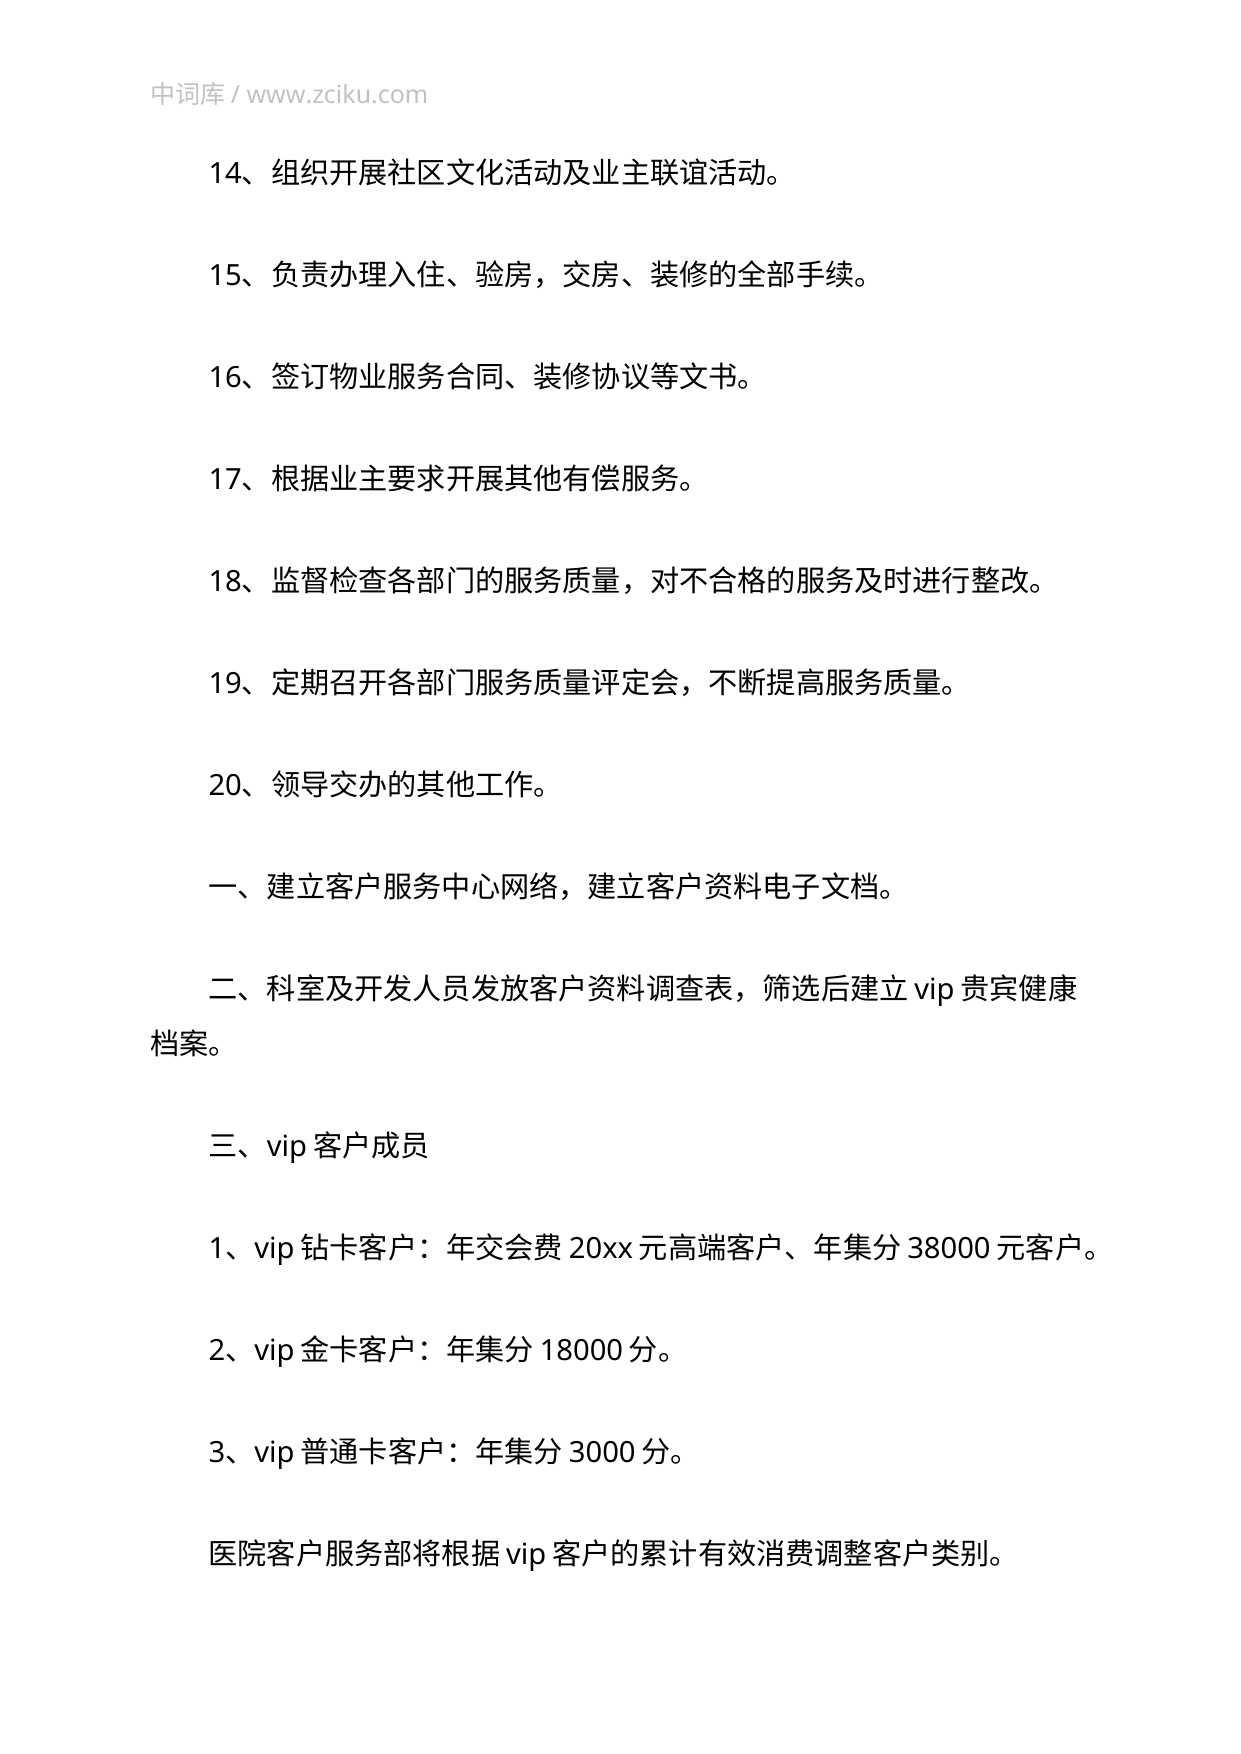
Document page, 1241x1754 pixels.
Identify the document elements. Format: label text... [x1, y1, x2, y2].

text 3、vip普通卡客户：年集分3000分。 [150, 1428, 1090, 1471]
text 14、组织开展社区文化活动及业主联谊活动。 [150, 150, 1090, 192]
text 16、签订物业服务合同、装修协议等文书。 [150, 354, 1090, 396]
text 20、领导交办的其他工作。 [150, 762, 1090, 804]
text 19、定期召开各部门服务质量评定会，不断提高服务质量。 [150, 660, 1090, 702]
text 1、vip钻卡客户：年交会费20xx元高端客户、年集分38000元客户。 [150, 1224, 1090, 1267]
text 一、建立客户服务中心网络，建立客户资料电子文档。 [150, 864, 1090, 906]
text 18、监督检查各部门的服务质量，对不合格的服务及时进行整改。 [150, 558, 1090, 600]
text 二、科室及开发人员发放客户资料调查表，筛选后建立vip贵宾健康档案。 [150, 966, 1090, 1063]
text 三、vip客户成员 [150, 1122, 1090, 1165]
text 15、负责办理入住、验房，交房、装修的全部手续。 [150, 252, 1090, 294]
text 17、根据业主要求开展其他有偿服务。 [150, 456, 1090, 498]
text 医院客户服务部将根据vip客户的累计有效消费调整客户类别。 [150, 1530, 1090, 1573]
text 2、vip金卡客户：年集分18000分。 [150, 1326, 1090, 1369]
